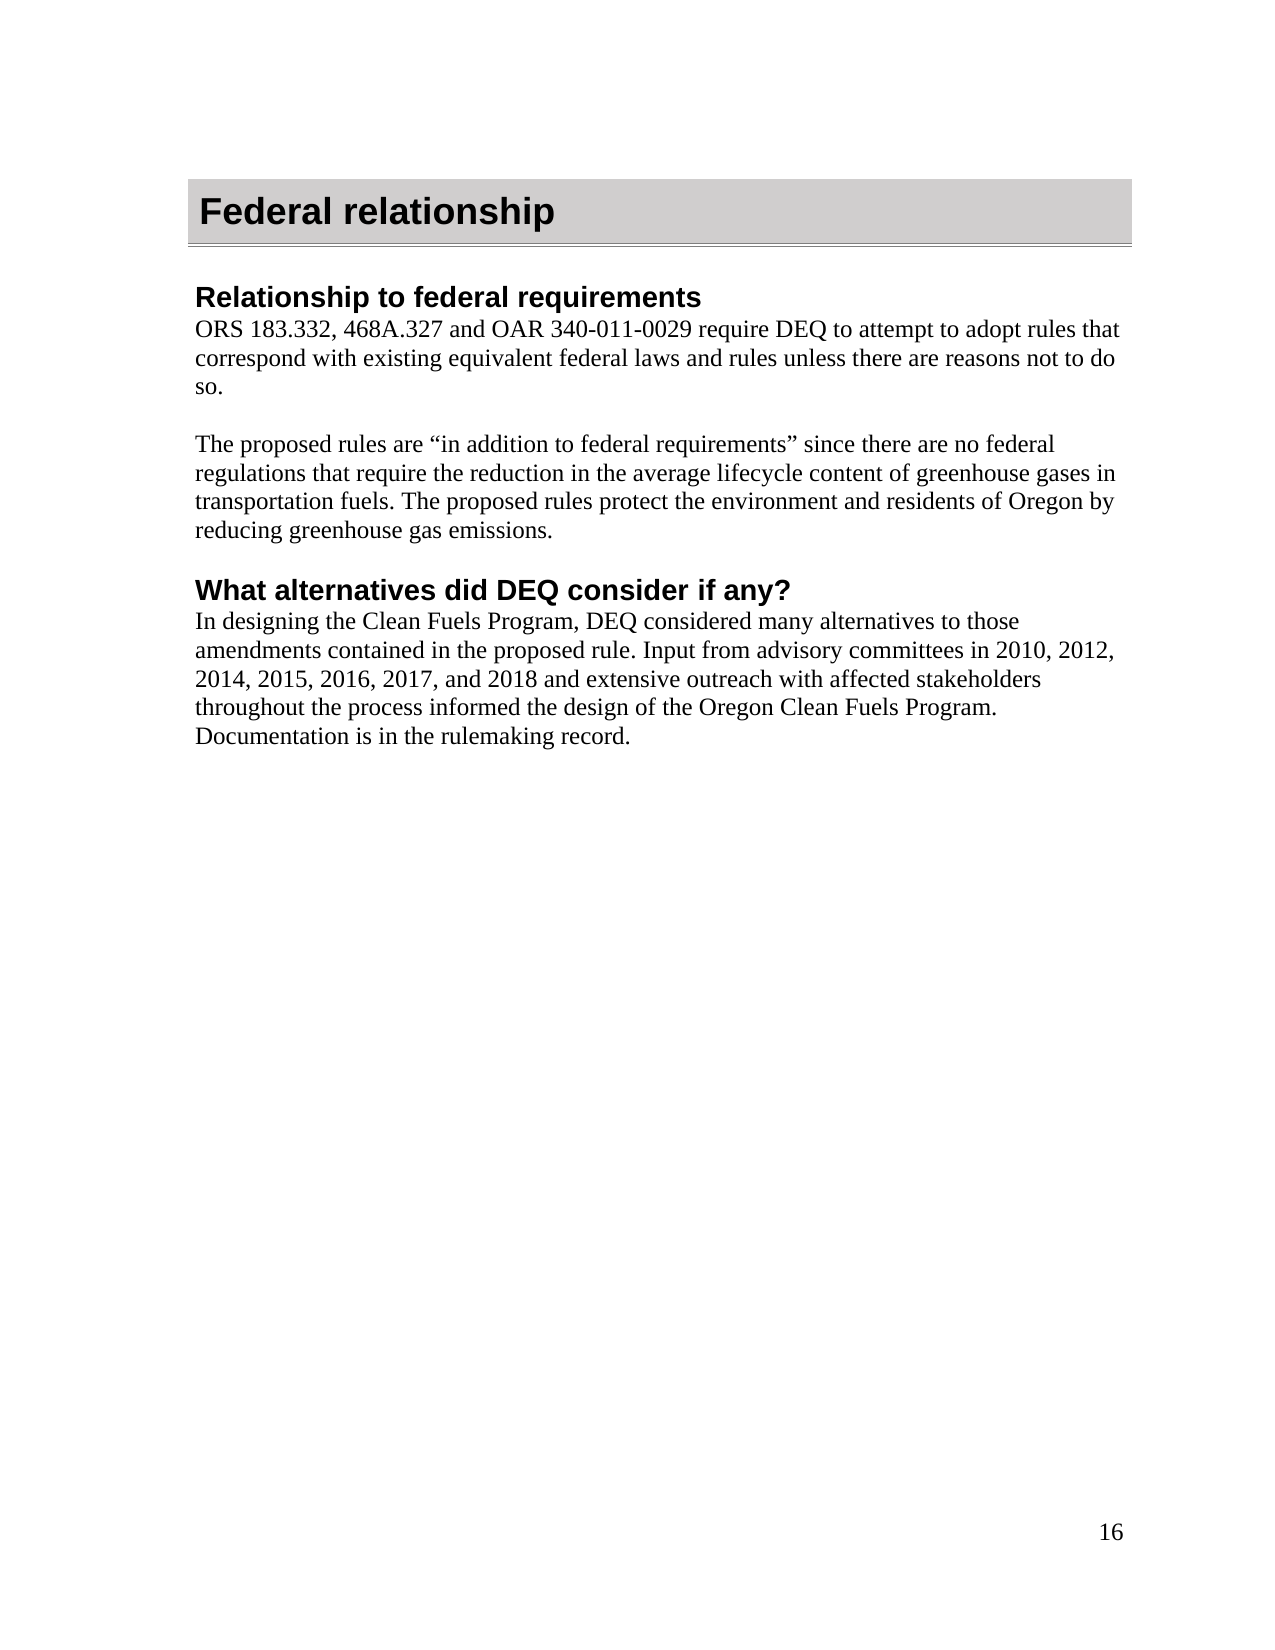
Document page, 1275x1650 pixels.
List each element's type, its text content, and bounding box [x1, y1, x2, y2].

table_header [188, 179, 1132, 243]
subtitle Relationship to federal requirements [195, 280, 1170, 314]
text The proposed rules are “in addition to federal requirements” since there are no federal regulations that require the reduction in the average lifecycle content of greenhouse gases in transportation fuels. The proposed rules protect the environment and residents of Oregon by reducing greenhouse gas emissions. [195, 429, 1123, 544]
text What alternatives did DEQ consider if any? [195, 573, 1170, 606]
text ORS 183.332, 468A.327 and OAR 340-011-0029 require DEQ to attempt to adopt rules that correspond with existing equivalent federal laws and rules unless there are reasons not to do so. [195, 314, 1123, 400]
text In designing the Clean Fuels Program, DEQ considered many alternatives to those amendments contained in the proposed rule. Input from advisory committees in 2010, 2012, 2014, 2015, 2016, 2017, and 2018 and extensive outreach with affected stakeholders throughout the process informed the design of the Oregon Clean Fuels Program. Documentation is in the rulemaking record. [195, 606, 1123, 750]
